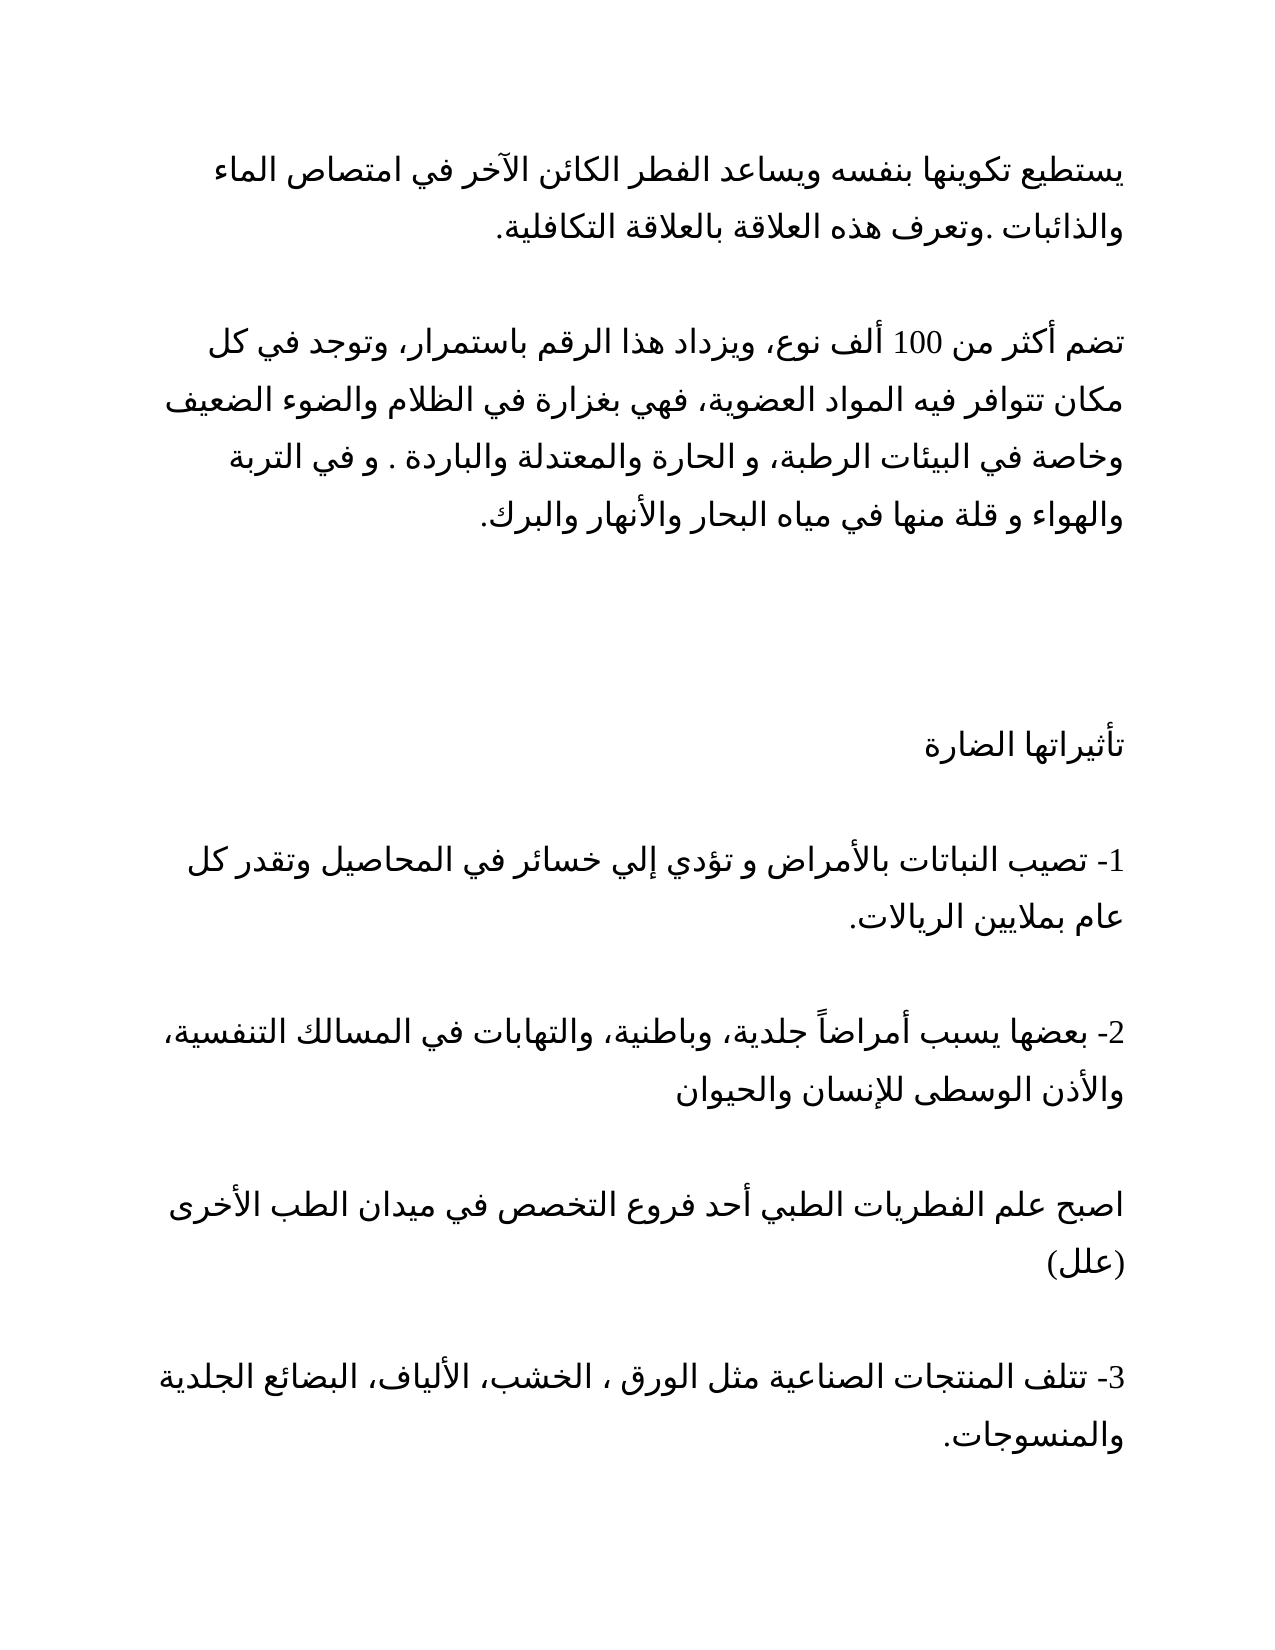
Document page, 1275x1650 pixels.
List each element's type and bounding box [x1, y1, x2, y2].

text [150, 150, 1125, 1453]
